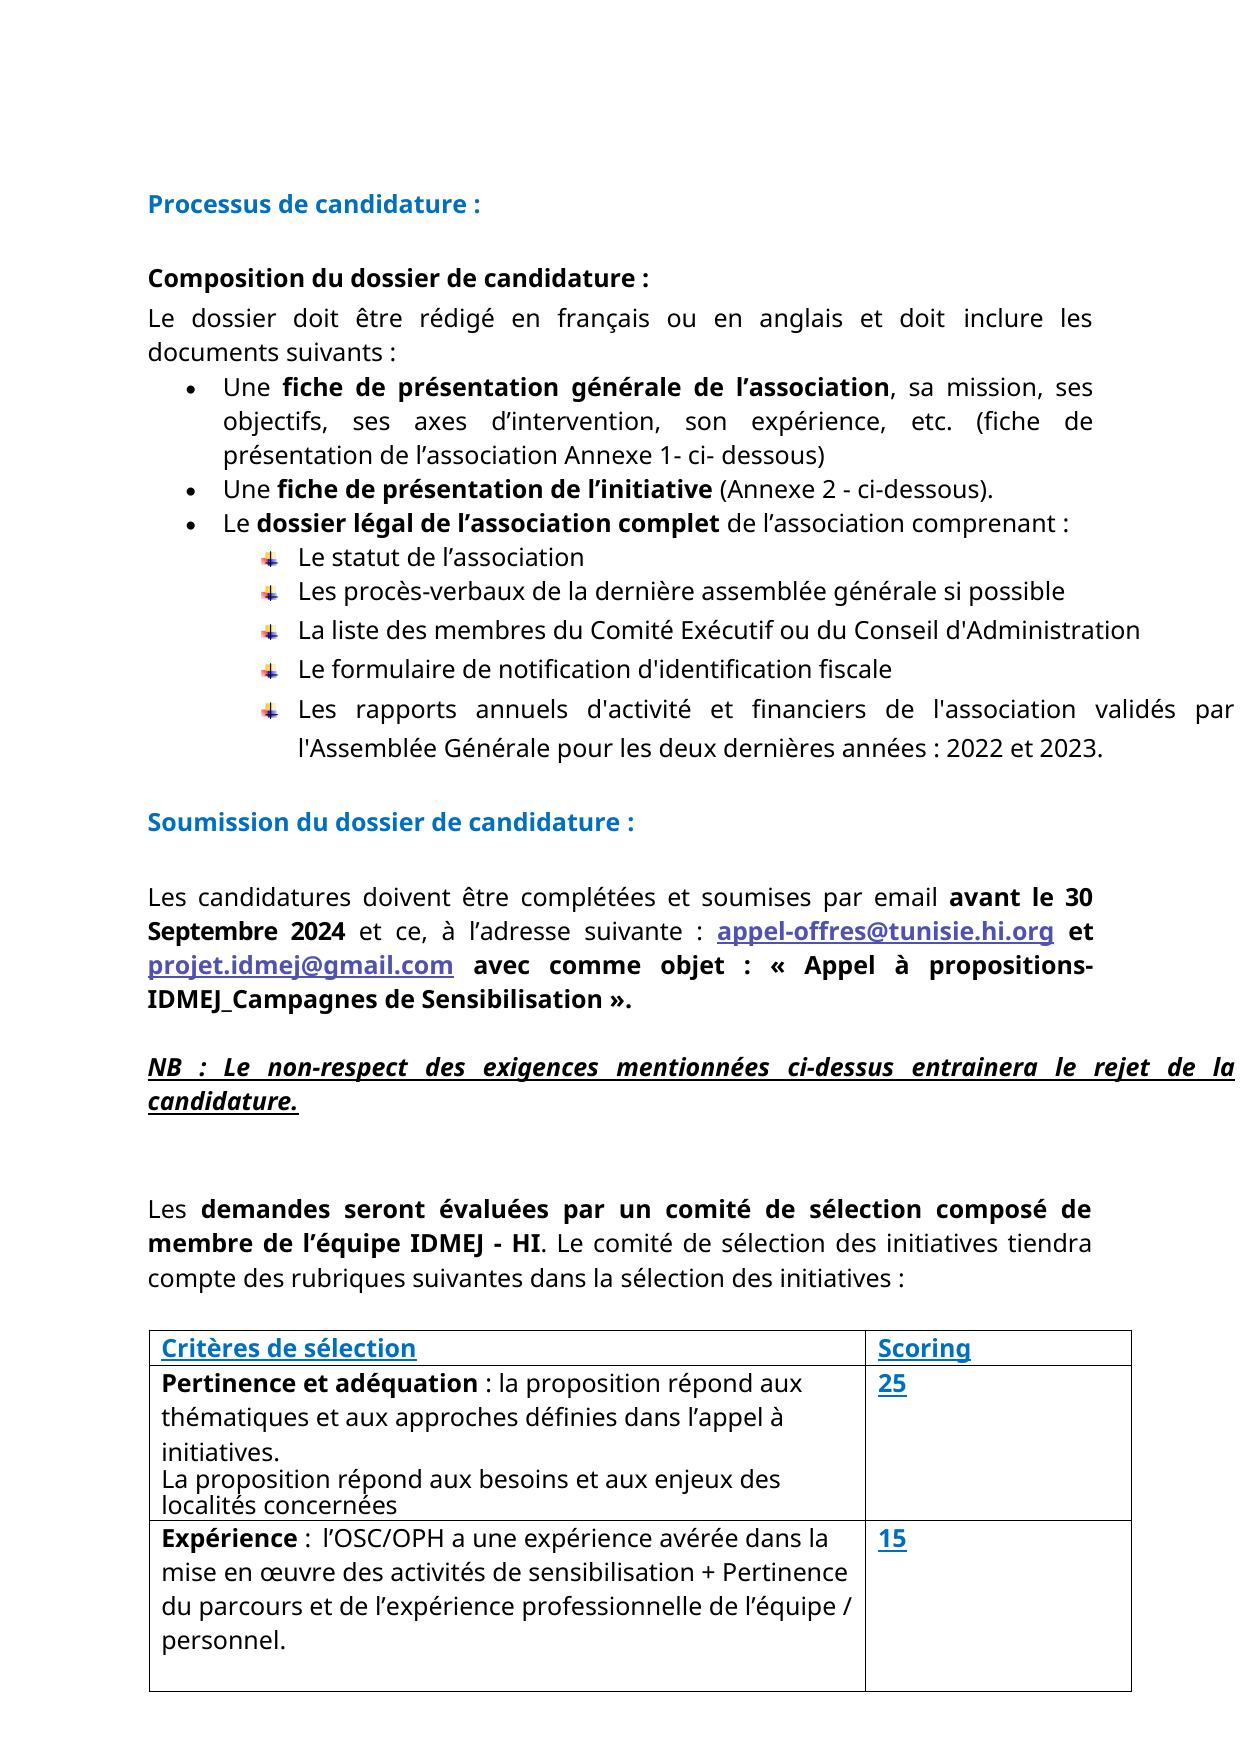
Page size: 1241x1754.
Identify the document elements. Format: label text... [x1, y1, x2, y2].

text Le dossier doit être rédigé en français ou en anglais et doit inclure les documents suivants : [147, 301, 1093, 369]
list Le formulaire de notification d'identification fiscale [260, 652, 1236, 686]
subtitle Soumission du dossier de candidature : [147, 805, 1236, 839]
list La liste des membres du Comité Exécutif ou du Conseil d'Administration [260, 613, 1236, 647]
picture [261, 550, 278, 567]
list Une fiche de présentation de l’initiative (Annexe 2 - ci-dessous). [185, 471, 1236, 506]
list Le dossier légal de l’association complet de l’association comprenant : [185, 506, 1236, 540]
picture [261, 701, 278, 719]
list Les procès-verbaux de la dernière assemblée générale si possible [260, 574, 1236, 608]
text Composition du dossier de candidature : [147, 261, 1093, 295]
table_cell Pertinence et adéquation : la proposition répond aux thématiques et aux approches définies dans l’appel à initiatives. La proposition répond aux besoins et aux enjeux des localités concernées [150, 1366, 865, 1520]
list Une fiche de présentation générale de l’association, sa mission, ses objectifs, ses axes d’intervention, son expérience, etc. (fiche de présentation de l’association Annexe 1- ci- dessous) [185, 369, 1093, 471]
list Les rapports annuels d'activité et financiers de l'association validés par l'Assemblée Générale pour les deux dernières années : 2022 et 2023. [260, 691, 1236, 764]
subtitle Processus de candidature : [147, 186, 1236, 220]
list Le statut de l’association [260, 540, 1236, 574]
text Les candidatures doivent être complétées et soumises par email avant le 30 Septembre 2024 et ce, à l’adresse suivante : appel-offres@tunisie.hi.org et projet.idmej@gmail.com avec comme objet : « Appel à propositions- IDMEJ_Campagnes de Sensibilisation ». [147, 879, 1094, 1015]
table_cell 15 [866, 1521, 1131, 1691]
table_cell Expérience : l’OSC/OPH a une expérience avérée dans la mise en œuvre des activités de sensibilisation + Pertinence du parcours et de l’expérience professionnelle de l’équipe / personnel. [150, 1521, 865, 1691]
text Les demandes seront évaluées par un comité de sélection composé de membre de l’équipe IDMEJ - HI. Le comité de sélection des initiatives tiendra compte des rubriques suivantes dans la sélection des initiatives : [147, 1192, 1093, 1294]
picture [261, 584, 278, 601]
picture [261, 623, 278, 640]
picture [261, 662, 278, 679]
table_cell 25 [866, 1366, 1131, 1520]
text NB : Le non-respect des exigences mentionnées ci-dessus entrainera le rejet de la candidature. [147, 1050, 1236, 1118]
table_header Scoring [866, 1331, 1131, 1365]
table_header Critères de sélection [150, 1331, 865, 1365]
